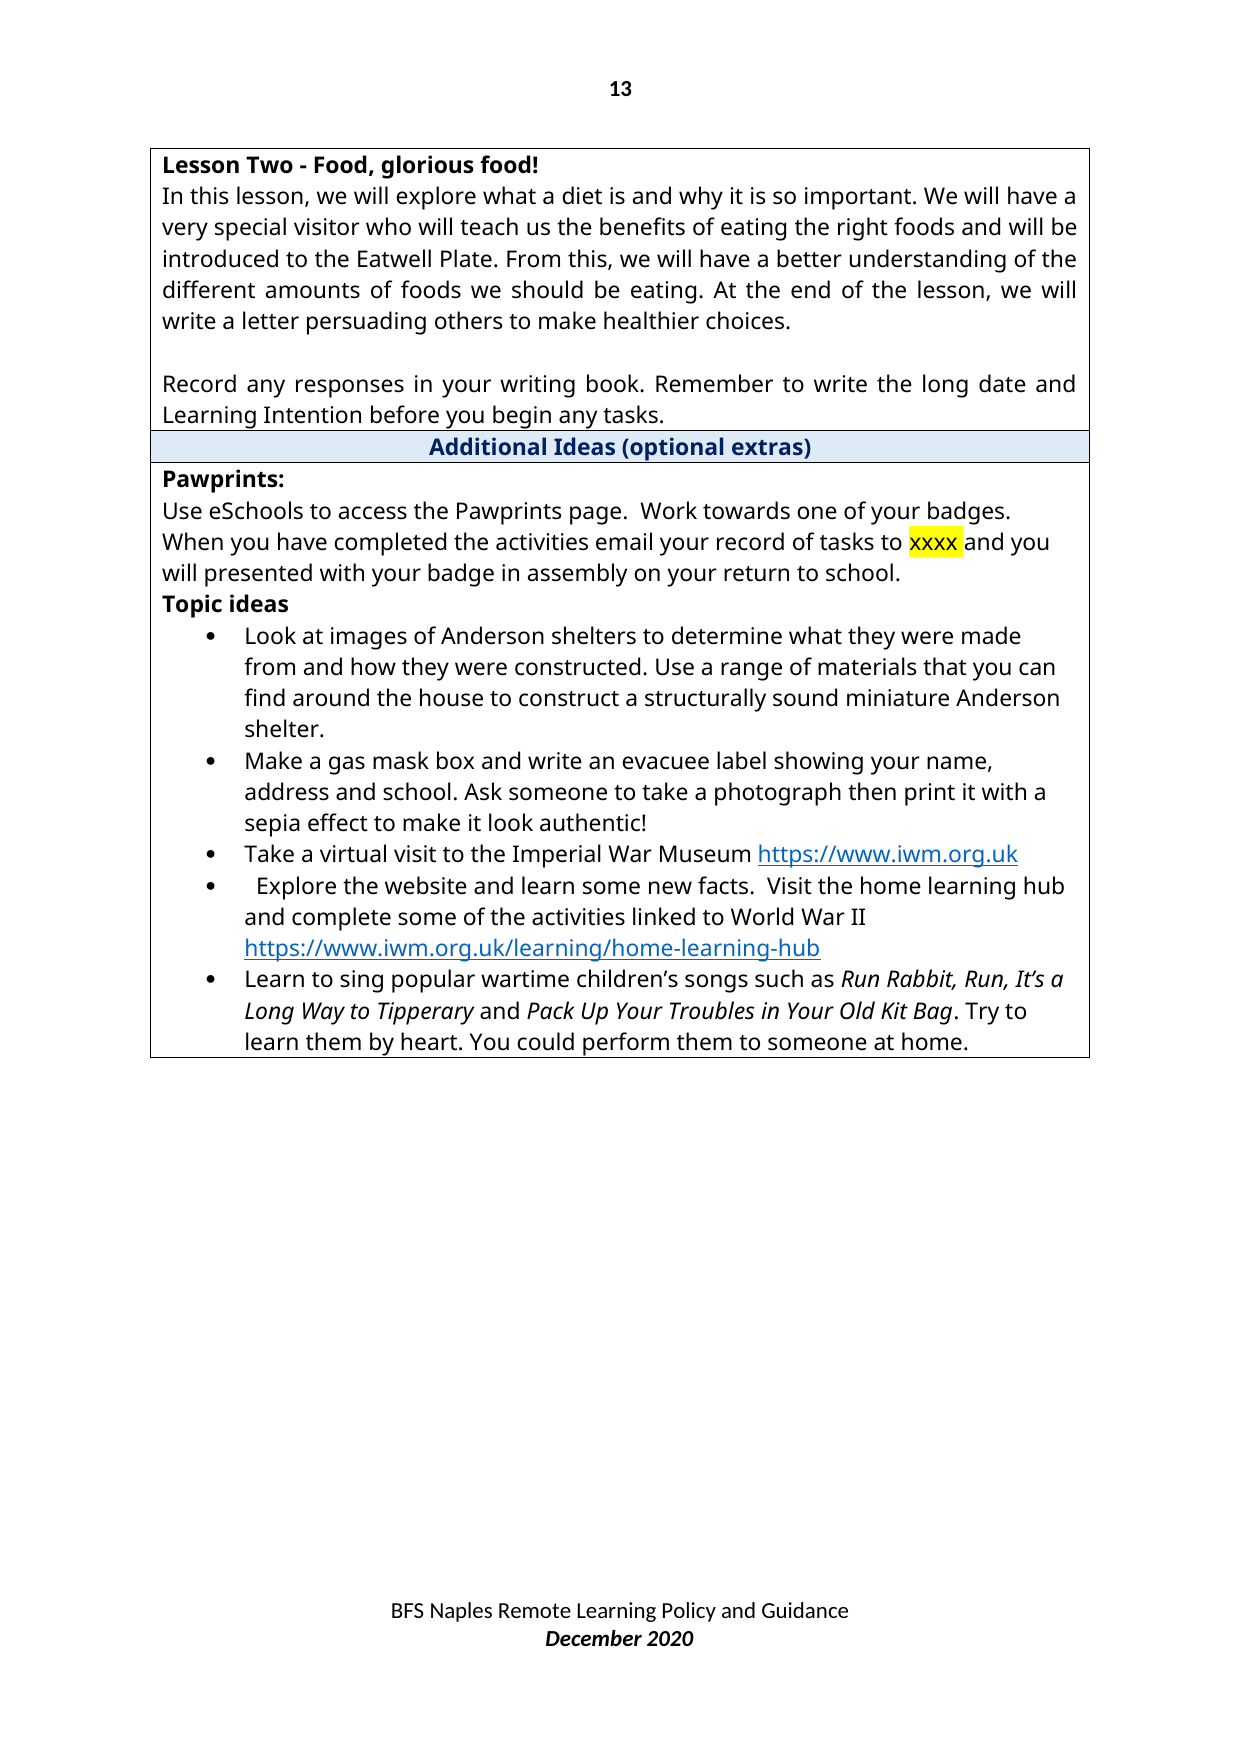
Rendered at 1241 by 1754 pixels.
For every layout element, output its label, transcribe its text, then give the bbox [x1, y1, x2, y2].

table_cell Additional Ideas (optional extras) [151, 431, 1089, 462]
table_cell Pawprints: Use eSchools to access the Pawprints page. Work towards one of your badges. When you have completed the activities email your record of tasks to xxxx and you will presented with your badge in assembly on your return to school. Topic ideas Look at images of Anderson shelters to determine what they were made from and how they were constructed. Use a range of materials that you can find around the house to construct a structurally sound miniature Anderson shelter. Make a gas mask box and write an evacuee label showing your name, address and school. Ask someone to take a photograph then print it with a sepia effect to make it look authentic! Take a virtual visit to the Imperial War Museum https://www.iwm.org.uk Explore the website and learn some new facts. Visit the home learning hub and complete some of the activities linked to World War II https://www.iwm.org.uk/learning/home-learning-hub Learn to sing popular wartime children’s songs such as Run Rabbit, Run, It’s a Long Way to Tipperary and Pack Up Your Troubles in Your Old Kit Bag. Try to learn them by heart. You could perform them to someone at home. [151, 463, 1089, 1057]
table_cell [151, 149, 1089, 430]
